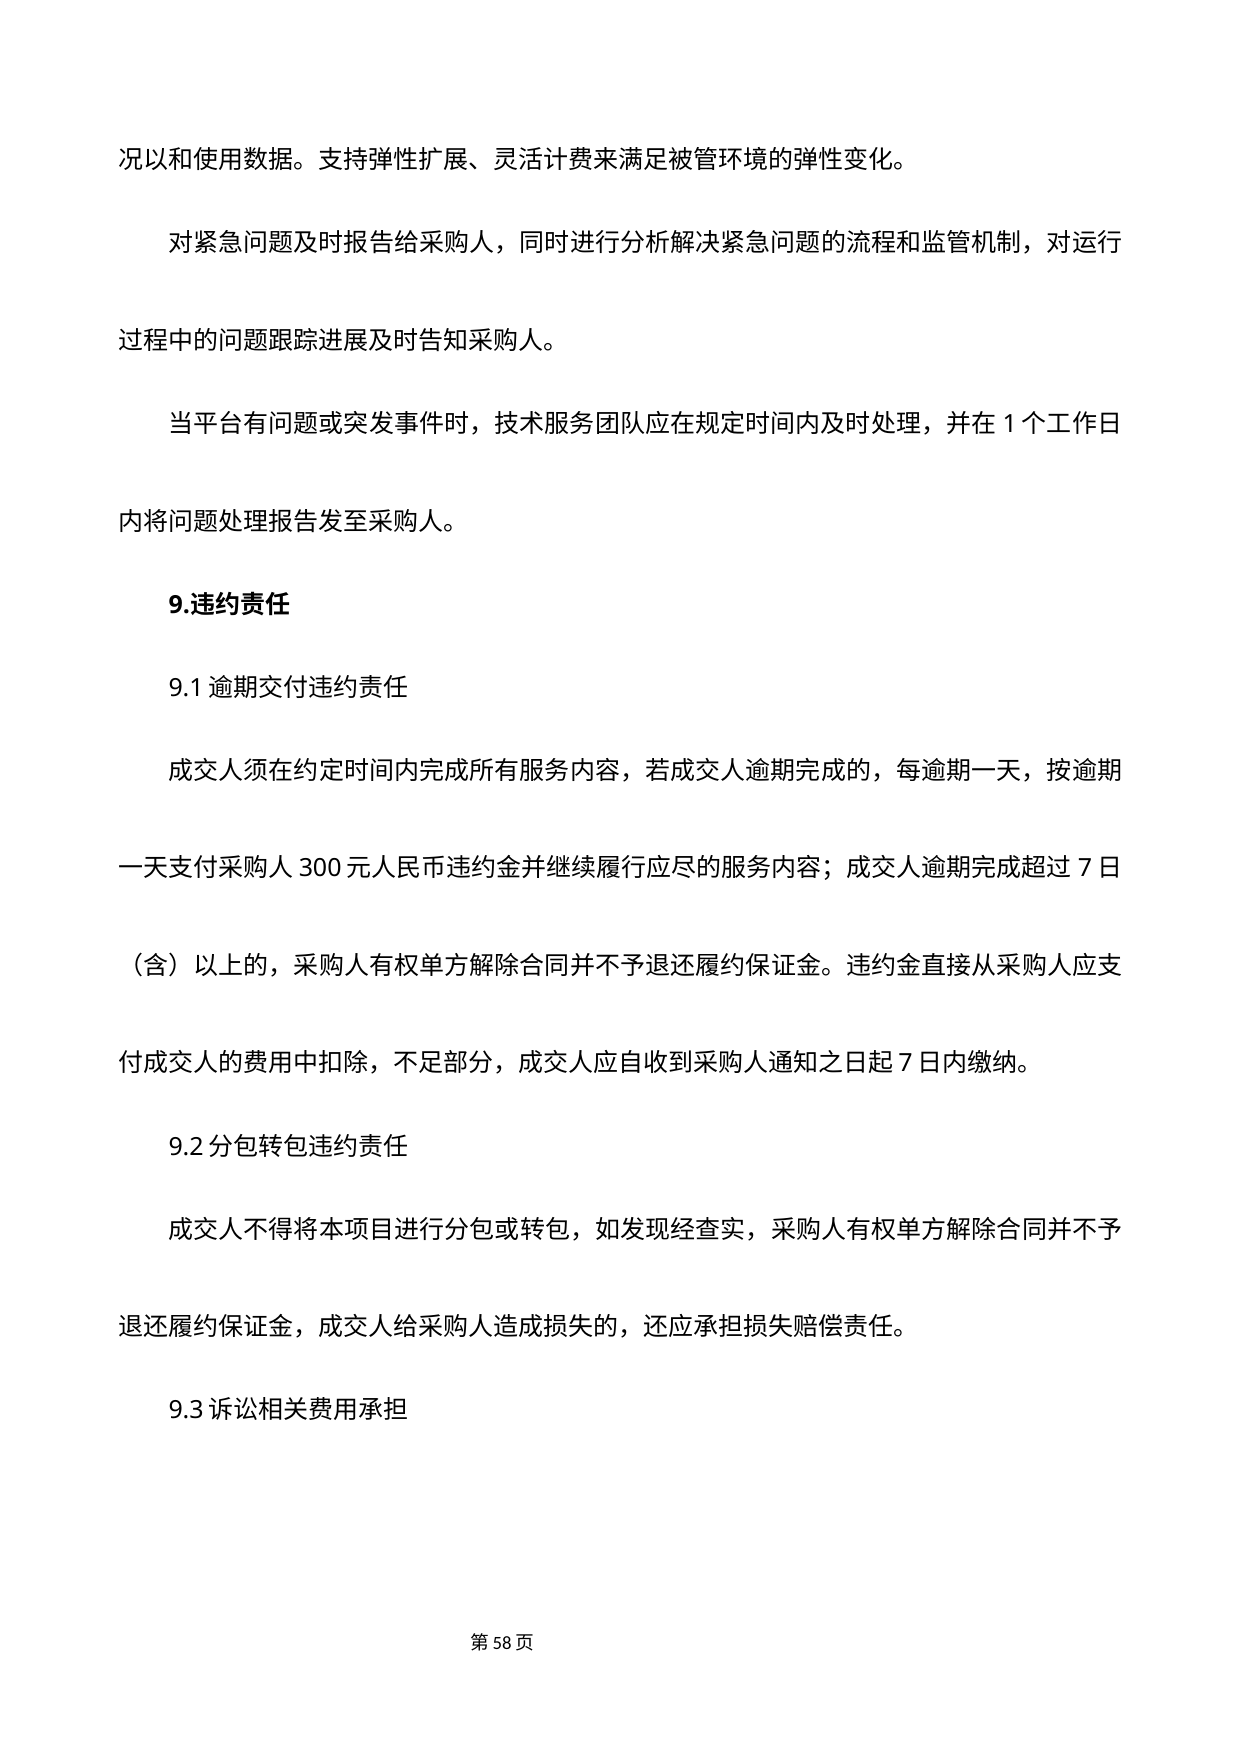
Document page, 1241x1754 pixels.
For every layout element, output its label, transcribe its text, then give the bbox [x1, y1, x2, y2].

text 成交人不得将本项目进行分包或转包，如发现经查实，采购人有权单方解除合同并不予退还履约保证金，成交人给采购人造成损失的，还应承担损失赔偿责任。 [118, 1195, 1122, 1357]
text 成交人须在约定时间内完成所有服务内容，若成交人逾期完成的，每逾期一天，按逾期一天支付采购人300元人民币违约金并继续履行应尽的服务内容；成交人逾期完成超过7日（含）以上的，采购人有权单方解除合同并不予退还履约保证金。违约金直接从采购人应支付成交人的费用中扣除，不足部分，成交人应自收到采购人通知之日起7日内缴纳。 [118, 736, 1122, 945]
text 9.1逾期交付违约责任 [118, 653, 1122, 718]
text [118, 125, 1122, 190]
text 当平台有问题或突发事件时，技术服务团队应在规定时间内及时处理，并在1个工作日内将问题处理报告发至采购人。 [118, 389, 1122, 552]
text 对紧急问题及时报告给采购人，同时进行分析解决紧急问题的流程和监管机制，对运行过程中的问题跟踪进展及时告知采购人。 [118, 208, 1122, 371]
text 成交人须在约定时间内完成所有服务内容，若成交人逾期完成的，每逾期一天，按逾期一天支付采购人300元人民币违约金并继续履行应尽的服务内容；成交人逾期完成超过7日（含）以上的，采购人有权单方解除合同并不予退还履约保证金。违约金直接从采购人应支付成交人的费用中扣除，不足部分，成交人应自收到采购人通知之日起7日内缴纳。 [118, 982, 1122, 1093]
text 9.违约责任 [118, 570, 1122, 635]
text 9.3诉讼相关费用承担 [118, 1375, 1122, 1440]
text 9.2分包转包违约责任 [118, 1112, 1122, 1177]
